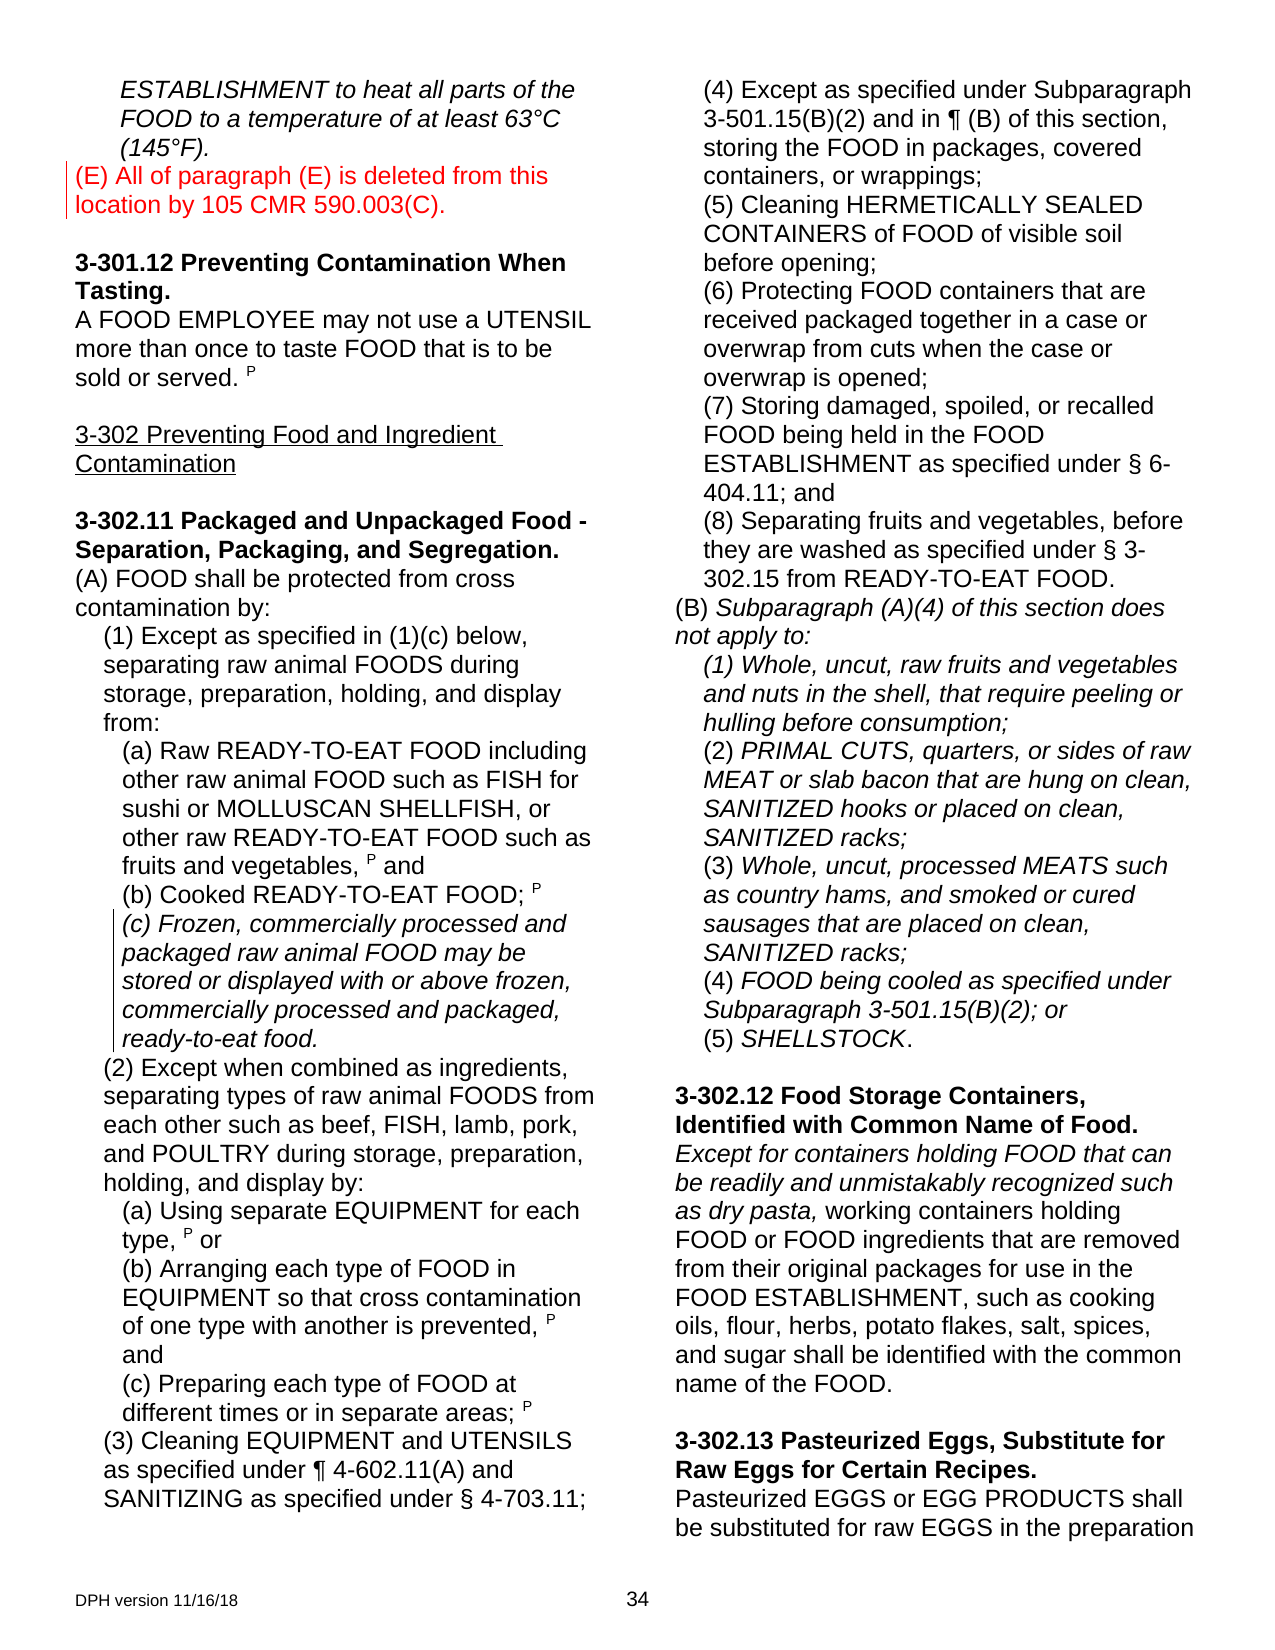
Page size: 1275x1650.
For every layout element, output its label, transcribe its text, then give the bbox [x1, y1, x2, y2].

text (4) Except as specified under Subparagraph 3-501.15(B)(2) and in ¶ (B) of this section, storing the FOOD in packages, covered containers, or wrappings; [703, 75, 1200, 190]
text Except for containers holding FOOD that can be readily and unmistakably recognized such as dry pasta, working containers holding FOOD or FOOD ingredients that are removed from their original packages for use in the FOOD ESTABLISHMENT, such as cooking oils, flour, herbs, potato flakes, salt, spices, and sugar shall be identified with the common name of the FOOD. [675, 1139, 1200, 1397]
text (2) PRIMAL CUTS, quarters, or sides of raw MEAT or slab bacon that are hung on clean, SANITIZED hooks or placed on clean, SANITIZED racks; [703, 736, 1200, 851]
text (4) FOOD being cooled as specified under Subparagraph 3-501.15(B)(2); or [703, 966, 1200, 1024]
text (7) Storing damaged, spoiled, or recalled FOOD being held in the FOOD ESTABLISHMENT as specified under § 6-404.11; and [703, 391, 1200, 506]
text (3) Whole, uncut, processed MEATS such as country hams, and smoked or cured sausages that are placed on clean, SANITIZED racks; [703, 851, 1200, 966]
text (c) Preparing each type of FOOD at different times or in separate areas; P [122, 1369, 600, 1426]
text 3-301.12 Preventing Contamination When Tasting. [75, 247, 600, 305]
text (6) Protecting FOOD containers that are received packaged together in a case or overwrap from cuts when the case or overwrap is opened; [703, 276, 1200, 391]
text (A) FOOD shall be protected from cross contamination by: [75, 564, 600, 621]
text (1) Except as specified in (1)(c) below, separating raw animal FOODS during storage, preparation, holding, and display from: [103, 621, 600, 736]
text 3-302.12 Food Storage Containers, Identified with Common Name of Food. [675, 1081, 1200, 1139]
text (b) Arranging each type of FOOD in EQUIPMENT so that cross contamination of one type with another is prevented, P and [122, 1254, 600, 1369]
text (3) Cleaning EQUIPMENT and UTENSILS as specified under ¶ 4-602.11(A) and SANITIZING as specified under § 4-703.11; [103, 1426, 600, 1512]
text (B) Subparagraph (A)(4) of this section does not apply to: [675, 592, 1200, 650]
text A FOOD EMPLOYEE may not use a UTENSIL more than once to taste FOOD that is to be sold or served. P [75, 305, 600, 391]
text (5) SHELLSTOCK. [703, 1024, 1200, 1052]
text (a) Raw READY-TO-EAT FOOD including other raw animal FOOD such as FISH for sushi or MOLLUSCAN SHELLFISH, or other raw READY-TO-EAT FOOD such as fruits and vegetables, P and [122, 736, 600, 880]
text 3-302.11 Packaged and Unpackaged Food - Separation, Packaging, and Segregation. [75, 506, 600, 564]
text 3-302 Preventing Food and Ingredient Contamination [75, 420, 600, 477]
text (2) Except when combined as ingredients, separating types of raw animal FOODS from each other such as beef, FISH, lamb, pork, and POULTRY during storage, preparation, holding, and display by: [103, 1052, 600, 1196]
text (b) Cooked READY-TO-EAT FOOD; P [122, 880, 600, 909]
text (c) Frozen, commercially processed and packaged raw animal FOOD may be stored or displayed with or above frozen, commercially processed and packaged, ready-to-eat food. [114, 909, 600, 1052]
text (5) Cleaning HERMETICALLY SEALED CONTAINERS of FOOD of visible soil before opening; [703, 190, 1200, 276]
text (1) Whole, uncut, raw fruits and vegetables and nuts in the shell, that require peeling or hulling before consumption; [703, 650, 1200, 736]
text 3-302.13 Pasteurized Eggs, Substitute for Raw Eggs for Certain Recipes. [675, 1426, 1200, 1484]
text (a) Using separate EQUIPMENT for each type, P or [122, 1196, 600, 1254]
text (8) Separating fruits and vegetables, before they are washed as specified under § 3-302.15 from READY-TO-EAT FOOD. [703, 506, 1200, 592]
text (E) All of paragraph (E) is deleted from this location by 105 CMR 590.003(C). [75, 161, 600, 219]
